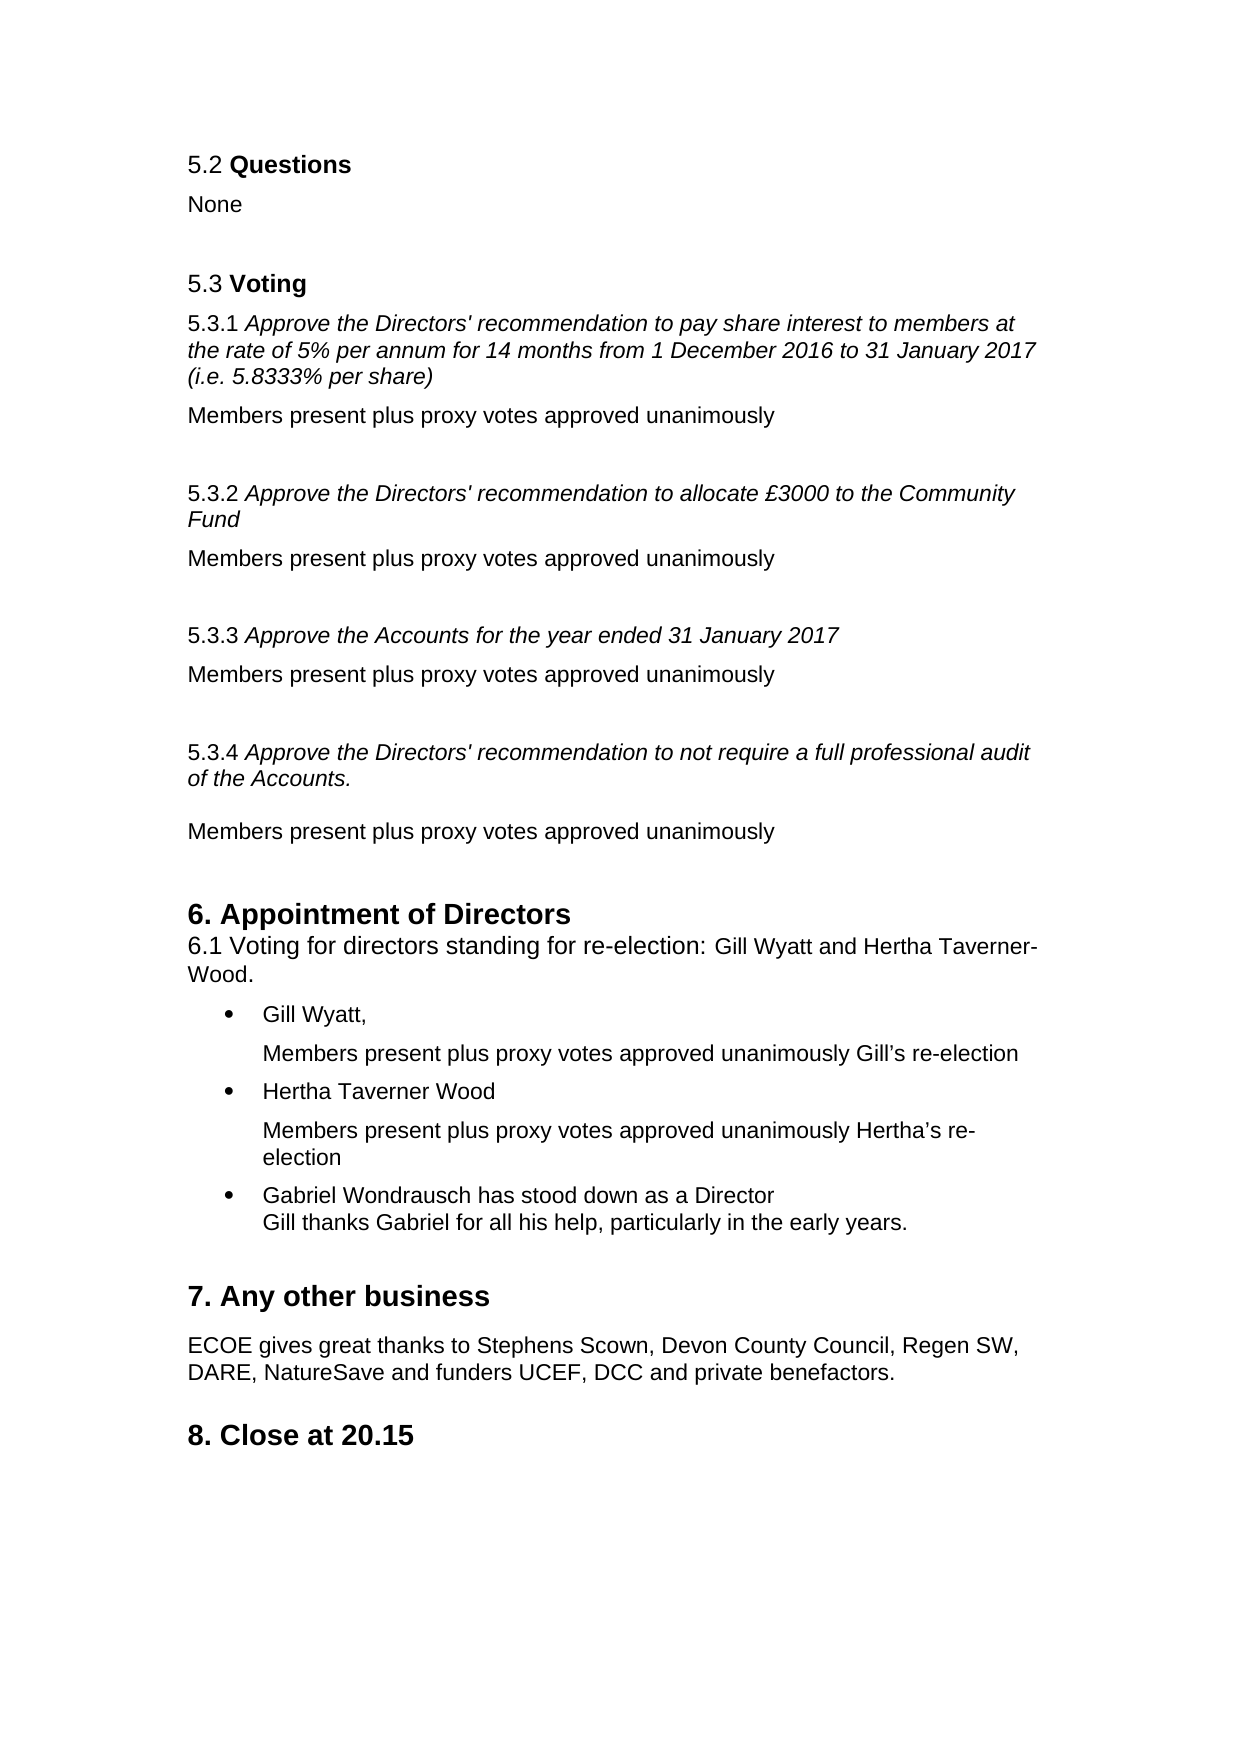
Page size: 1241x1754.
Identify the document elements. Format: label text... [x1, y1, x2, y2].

text Members present plus proxy votes approved unanimously [187, 818, 1053, 844]
list Gill thanks Gabriel for all his help, particularly in the early years. [262, 1209, 1053, 1235]
text Members present plus proxy votes approved unanimously Gill’s re-election [262, 1039, 1053, 1066]
list Hertha Taverner Wood [225, 1078, 1053, 1105]
text 5.3.2 Approve the Directors' recommendation to allocate £3000 to the Community Fund [187, 479, 1053, 532]
text Members present plus proxy votes approved unanimously [187, 661, 1053, 688]
text 5.3.3 Approve the Accounts for the year ended 31 January 2017 [187, 622, 1053, 649]
text 5.2 Questions [187, 150, 1053, 179]
text ECOE gives great thanks to Stephens Scown, Devon County Council, Regen SW, DARE, NatureSave and funders UCEF, DCC and private benefactors. [187, 1332, 1053, 1385]
text 6. Appointment of Directors 6.1 Voting for directors standing for re-election: Gill Wyatt and Hertha Taverner-Wood. [187, 897, 1053, 988]
text 8. Close at 20.15 [187, 1418, 1053, 1452]
text 7. Any other business [187, 1235, 1053, 1313]
text Members present plus proxy votes approved unanimously [187, 402, 1053, 428]
list Gabriel Wondrausch has stood down as a Director [225, 1182, 1053, 1209]
text 5.3 Voting [187, 269, 1053, 298]
text 5.3.4 Approve the Directors' recommendation to not require a full professional audit of the Accounts. [187, 739, 1053, 792]
list Gill Wyatt, [225, 1001, 1053, 1027]
text None [187, 191, 1053, 218]
text 5.3.1 Approve the Directors' recommendation to pay share interest to members at the rate of 5% per annum for 14 months from 1 December 2016 to 31 January 2017 (i.e. 5.8333% per share) [187, 310, 1053, 389]
text Members present plus proxy votes approved unanimously Hertha’s re-election [262, 1117, 1053, 1170]
text Members present plus proxy votes approved unanimously [187, 545, 1053, 571]
